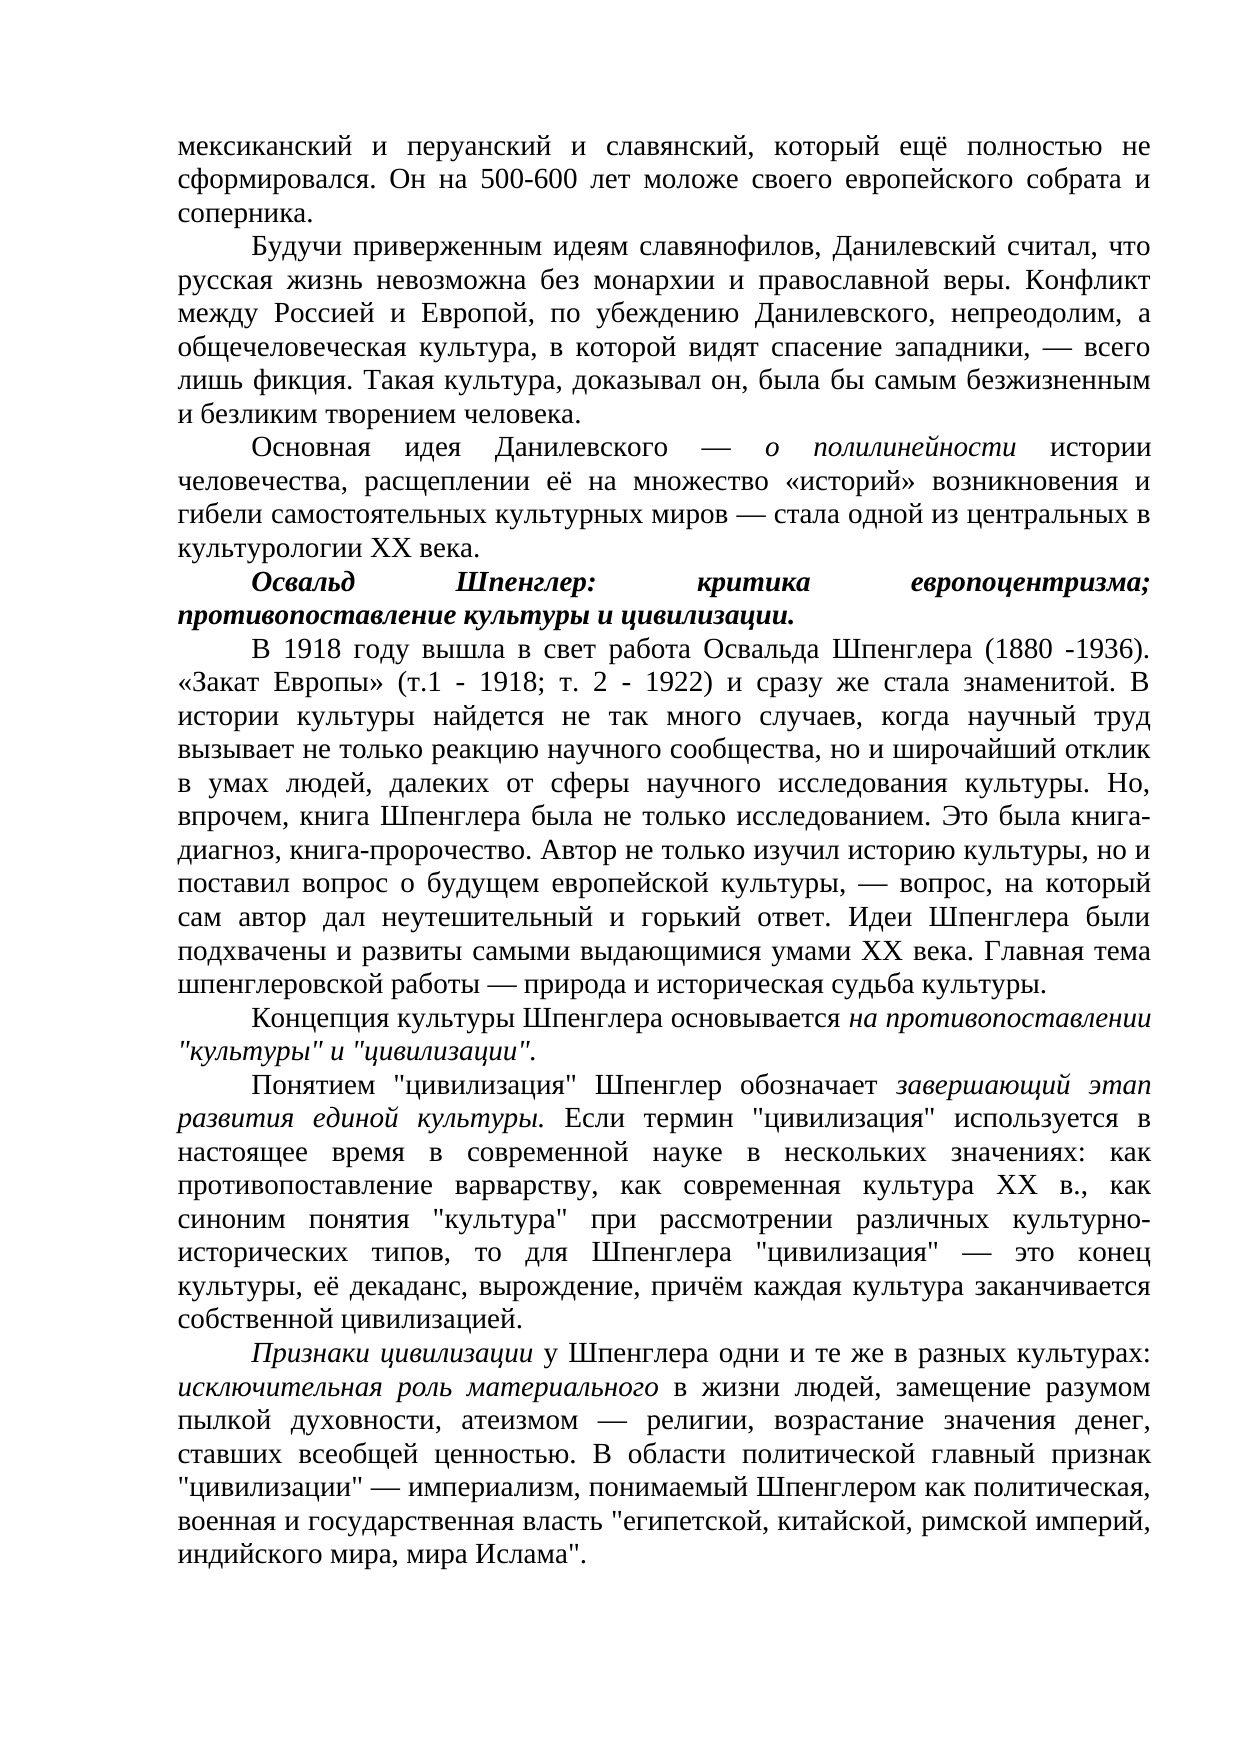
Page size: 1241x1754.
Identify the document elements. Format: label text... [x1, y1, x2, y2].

text В 1918 году вышла в свет работа Освальда Шпенглера (1880 -1936). «Закат Европы» (т.1 - 1918; т. 2 - 1922) и сразу же стала знаменитой. В истории культуры найдется не так много случаев, когда научный труд вызывает не только реакцию научного сообщества, но и широчайший отклик в умах людей, далеких от сферы научного исследования культуры. Но, впрочем, книга Шпенглера была не только исследованием. Это была книга-диагноз, книга-пророчество. Автор не только изучил историю культуры, но и поставил вопрос о будущем европейской культуры, — вопрос, на который сам автор дал неутешительный и горький ответ. Идеи Шпенглера были подхвачены и развиты самыми выдающимися умами XX века. Главная тема шпенглеровской работы — природа и историческая судьба культуры. [177, 631, 1152, 1000]
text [177, 128, 1152, 228]
text Признаки цивилизации у Шпенглера одни и те же в разных культурах: исключительная роль материального в жизни людей, замещение разумом пылкой духовности, атеизмом ― религии, возрастание значения денег, ставших всеобщей ценностью. В области политической главный признак "цивилизации" ― империализм, понимаемый Шпенглером как политическая, военная и государственная власть "египетской, китайской, римской империй, индийского мира, мира Ислама". [177, 1335, 1152, 1570]
text Понятием "цивилизация" Шпенглер обозначает завершающий этап развития единой культуры. Если термин "цивилизация" используется в настоящее время в современной науке в нескольких значениях: как противопоставление варварству, как современная культура XX в., как синоним понятия "культура" при рассмотрении различных культурно-исторических типов, то для Шпенглера "цивилизация" ― это конец культуры, её декаданс, вырождение, причём каждая культура заканчивается собственной цивилизацией. [177, 1067, 1152, 1335]
text Будучи приверженным идеям славянофилов, Данилевский считал, что русская жизнь невозможна без монархии и православной веры. Конфликт между Россией и Европой, по убеждению Данилевского, непреодолим, а общечеловеческая культура, в которой видят спасение западники, ― всего лишь фикция. Такая культура, доказывал он, была бы самым безжизненным и безликим творением человека. [177, 228, 1152, 429]
text Основная идея Данилевского — о полилинейности истории человечества, расщеплении её на множество «историй» возникновения и гибели самостоятельных культурных миров — стала одной из центральных в культурологии XX века. [177, 429, 1152, 564]
text Концепция культуры Шпенглера основывается на противопоставлении "культуры" и "цивилизации". [177, 1000, 1152, 1067]
text Освальд Шпенглер: критика европоцентризма; противопоставление культуры и цивилизации. [177, 564, 1152, 631]
